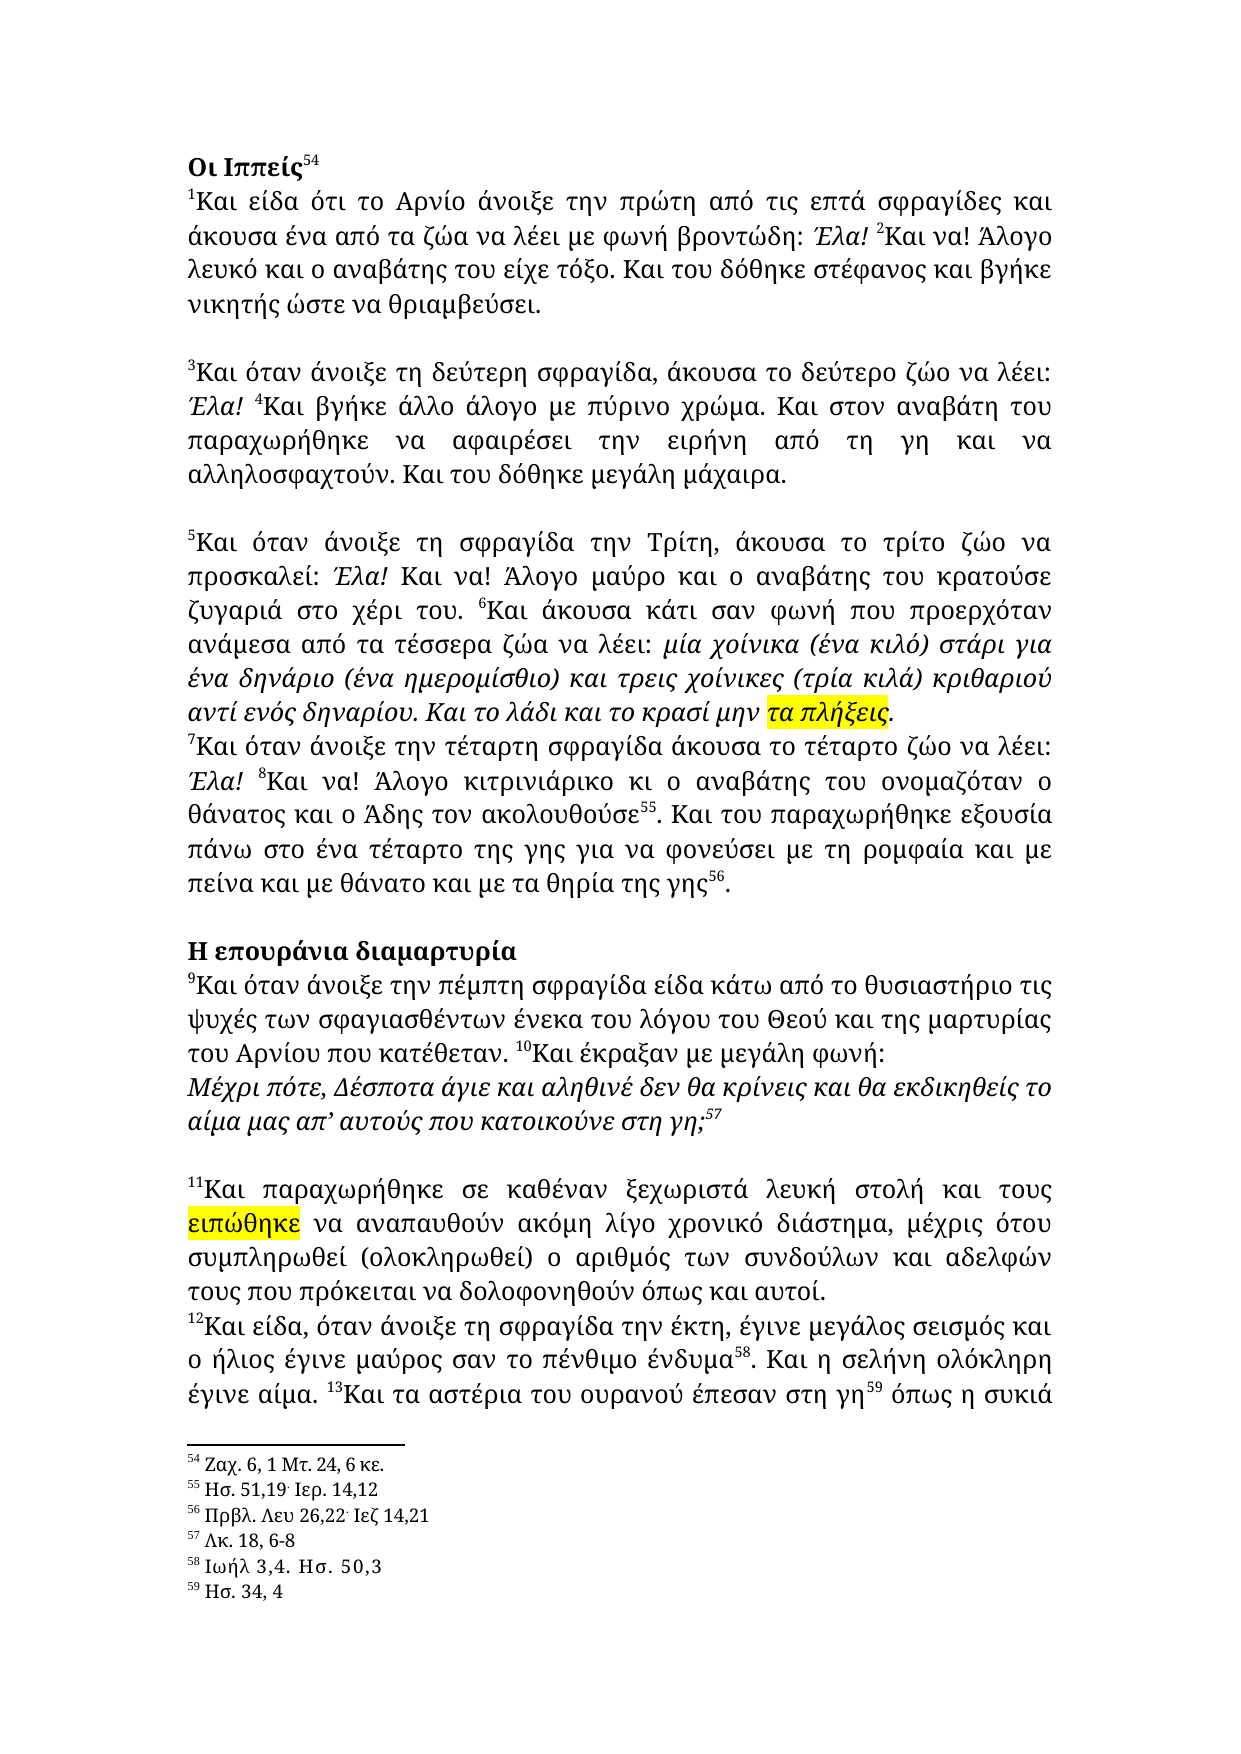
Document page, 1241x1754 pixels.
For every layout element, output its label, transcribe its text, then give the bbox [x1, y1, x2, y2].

text 5Και όταν άνοιξε τη σφραγίδα την Τρίτη, άκουσα το τρίτο ζώο να προσκαλεί: Έλα! Και να! Άλογο μαύρο και ο αναβάτης του κρατούσε ζυγαριά στο χέρι του. 6και άκουσα κάτι σαν φωνή που προερχόταν ανάμεσα από τα τέσσερα ζώα να λέει: μία χοίνικα (ένα κιλό) στάρι για ένα δηνάριο (ένα ημερομίσθιο) και τρεις χοίνικες (τρία κιλά) κριθαριού αντί ενός δηναρίου. Και το λάδι και το κρασί μην τα πλήξεις. [187, 525, 1053, 729]
subtitle Οι Ιππείς [187, 150, 1053, 184]
text 7Και όταν άνοιξε την τέταρτη σφραγίδα άκουσα το τέταρτο ζώο να λέει: Έλα! 8Και να! Άλογο κιτρινιάρικο κι ο αναβάτης του ονομαζόταν ο θάνατος και ο Άδης τον ακολουθούσε. Και του παραχωρήθηκε εξουσία πάνω στο ένα τέταρτο της γης για να φονεύσει με τη ρομφαία και με πείνα και με θάνατο και με τα θηρία της γης. [187, 729, 1053, 899]
text 1Και είδα ότι το Αρνίο άνοιξε την πρώτη από τις επτά σφραγίδες και άκουσα ένα από τα ζώα να λέει με φωνή βροντώδη: Έλα! 2Και να! Άλογο λευκό και ο αναβάτης του είχε τόξο. Και του δόθηκε στέφανος και βγήκε νικητής ώστε να θριαμβεύσει. [187, 184, 1053, 320]
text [187, 1308, 1053, 1410]
subtitle Η επουράνια διαμαρτυρία [187, 933, 1053, 967]
text 11Και παραχωρήθηκε σε καθέναν ξεχωριστά λευκή στολή και τους ειπώθηκε να αναπαυθούν ακόμη λίγο χρονικό διάστημα, μέχρις ότου συμπληρωθεί (ολοκληρωθεί) ο αριθμός των συνδούλων και αδελφών τους που πρόκειται να δολοφονηθούν όπως και αυτοί. [187, 1172, 1053, 1308]
text Μέχρι πότε, δέσποτα άγιε και αληθινέ δεν θα κρίνεις και θα εκδικηθείς το αίμα μας απ’ αυτούς που κατοικούνε στη γη; [187, 1070, 1053, 1138]
text 9Και όταν άνοιξε την πέμπτη σφραγίδα είδα κάτω από το θυσιαστήριο τις ψυχές των σφαγιασθέντων ένεκα του λόγου του Θεού και της μαρτυρίας του Αρνίου που κατέθεταν. 10Και έκραξαν με μεγάλη φωνή: [187, 967, 1053, 1070]
text 3Και όταν άνοιξε τη δεύτερη σφραγίδα, άκουσα το δεύτερο ζώο να λέει: Έλα! 4Και βγήκε άλλο άλογο με πύρινο χρώμα. Και στον αναβάτη του παραχωρήθηκε να αφαιρέσει την ειρήνη από τη γη και να αλληλοσφαχτούν. Και του δόθηκε μεγάλη μάχαιρα. [187, 354, 1053, 491]
